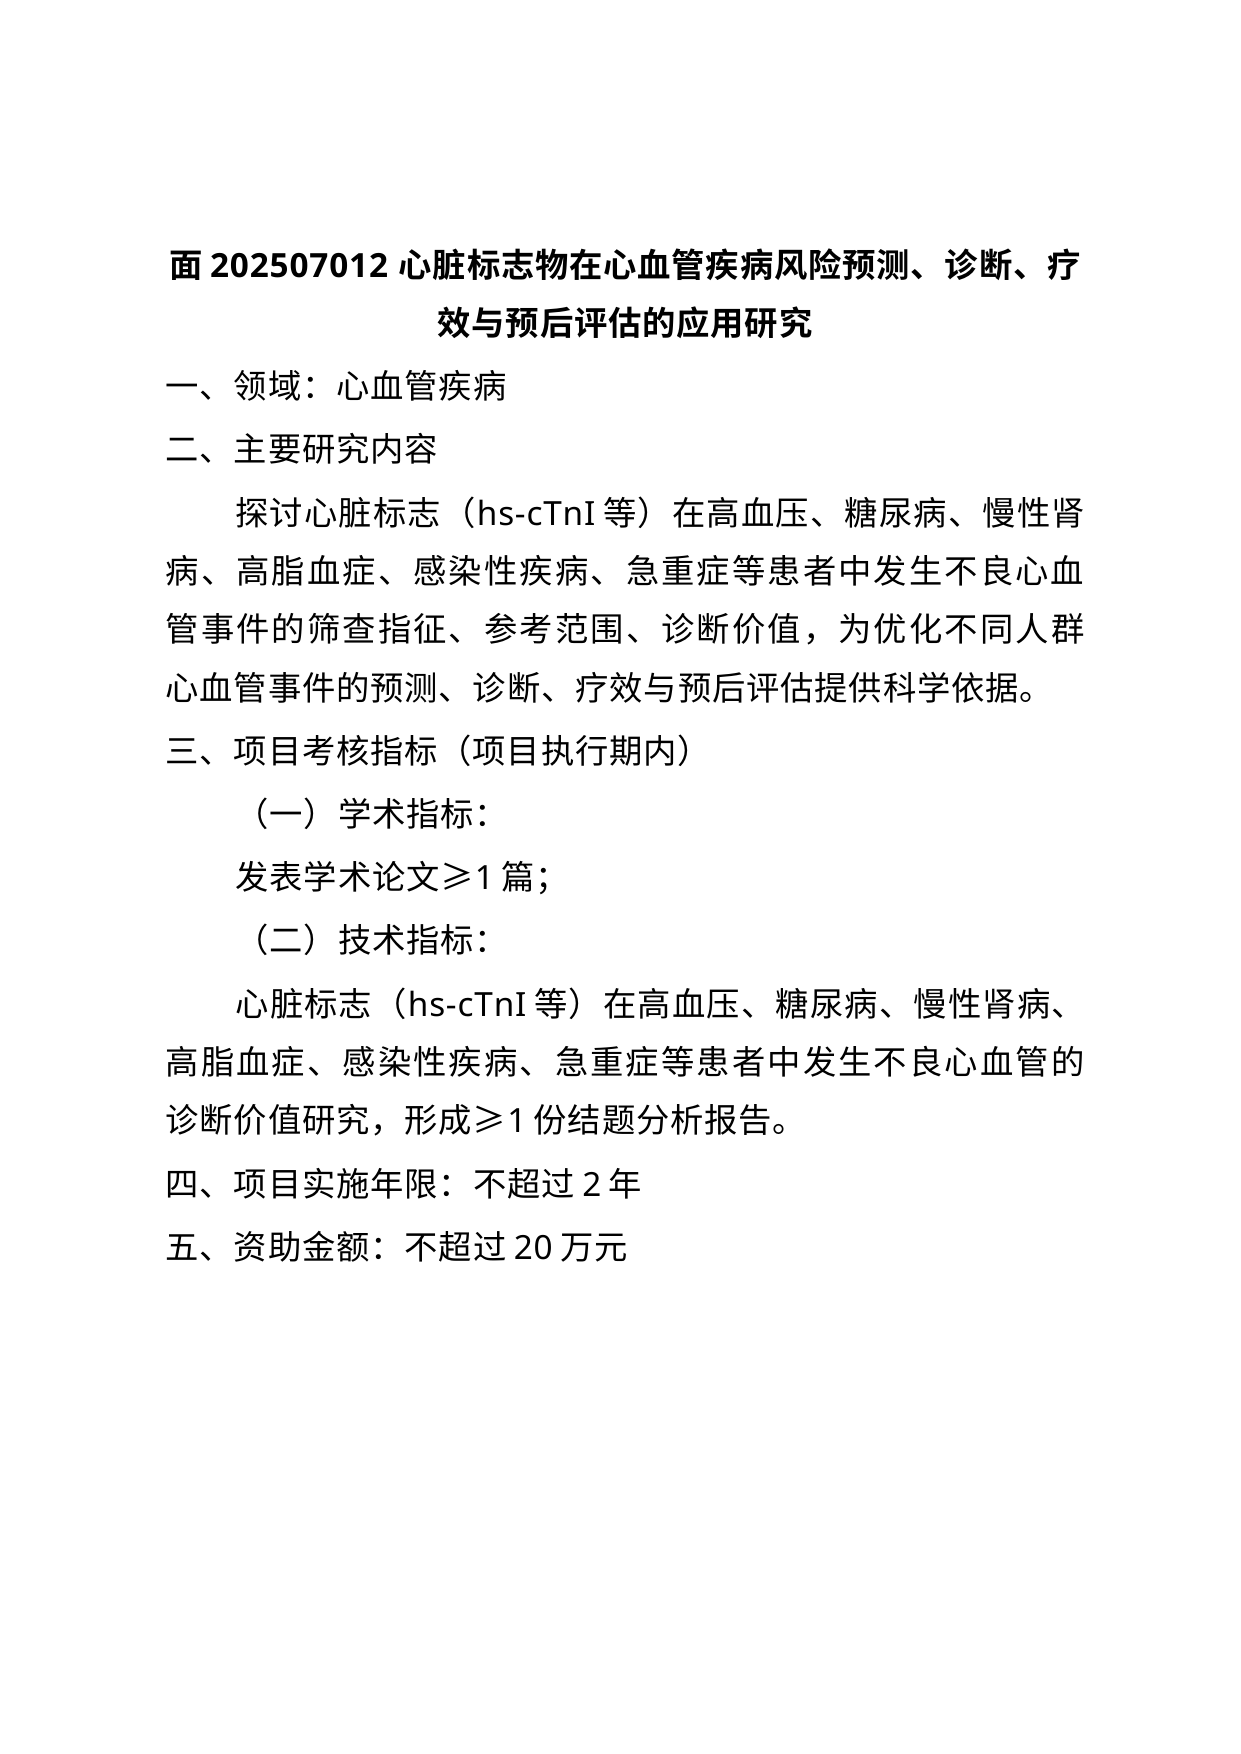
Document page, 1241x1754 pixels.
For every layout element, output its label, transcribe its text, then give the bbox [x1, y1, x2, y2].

text 一、领域：心血管疾病 [165, 352, 1085, 410]
text 四、项目实施年限：不超过2年 [165, 1149, 1085, 1208]
text 心脏标志（hs-cTnI等）在高血压、糖尿病、慢性肾病、高脂血症、感染性疾病、急重症等患者中发生不良心血管的诊断价值研究，形成≥1份结题分析报告。 [165, 969, 1085, 1144]
text （二）技术指标： [165, 906, 1085, 964]
text 三、项目考核指标（项目执行期内） [165, 717, 1085, 775]
text 五、资助金额：不超过20万元 [165, 1213, 1085, 1271]
text 发表学术论文≥1篇； [165, 843, 1085, 901]
text 二、主要研究内容 [165, 415, 1085, 473]
text 面202507012 心脏标志物在心血管疾病风险预测、诊断、疗效与预后评估的应用研究 [165, 230, 1085, 347]
text （一）学术指标： [165, 780, 1085, 838]
text 探讨心脏标志（hs-cTnI等）在高血压、糖尿病、慢性肾病、高脂血症、感染性疾病、急重症等患者中发生不良心血管事件的筛查指征、参考范围、诊断价值，为优化不同人群心血管事件的预测、诊断、疗效与预后评估提供科学依据。 [165, 478, 1085, 712]
